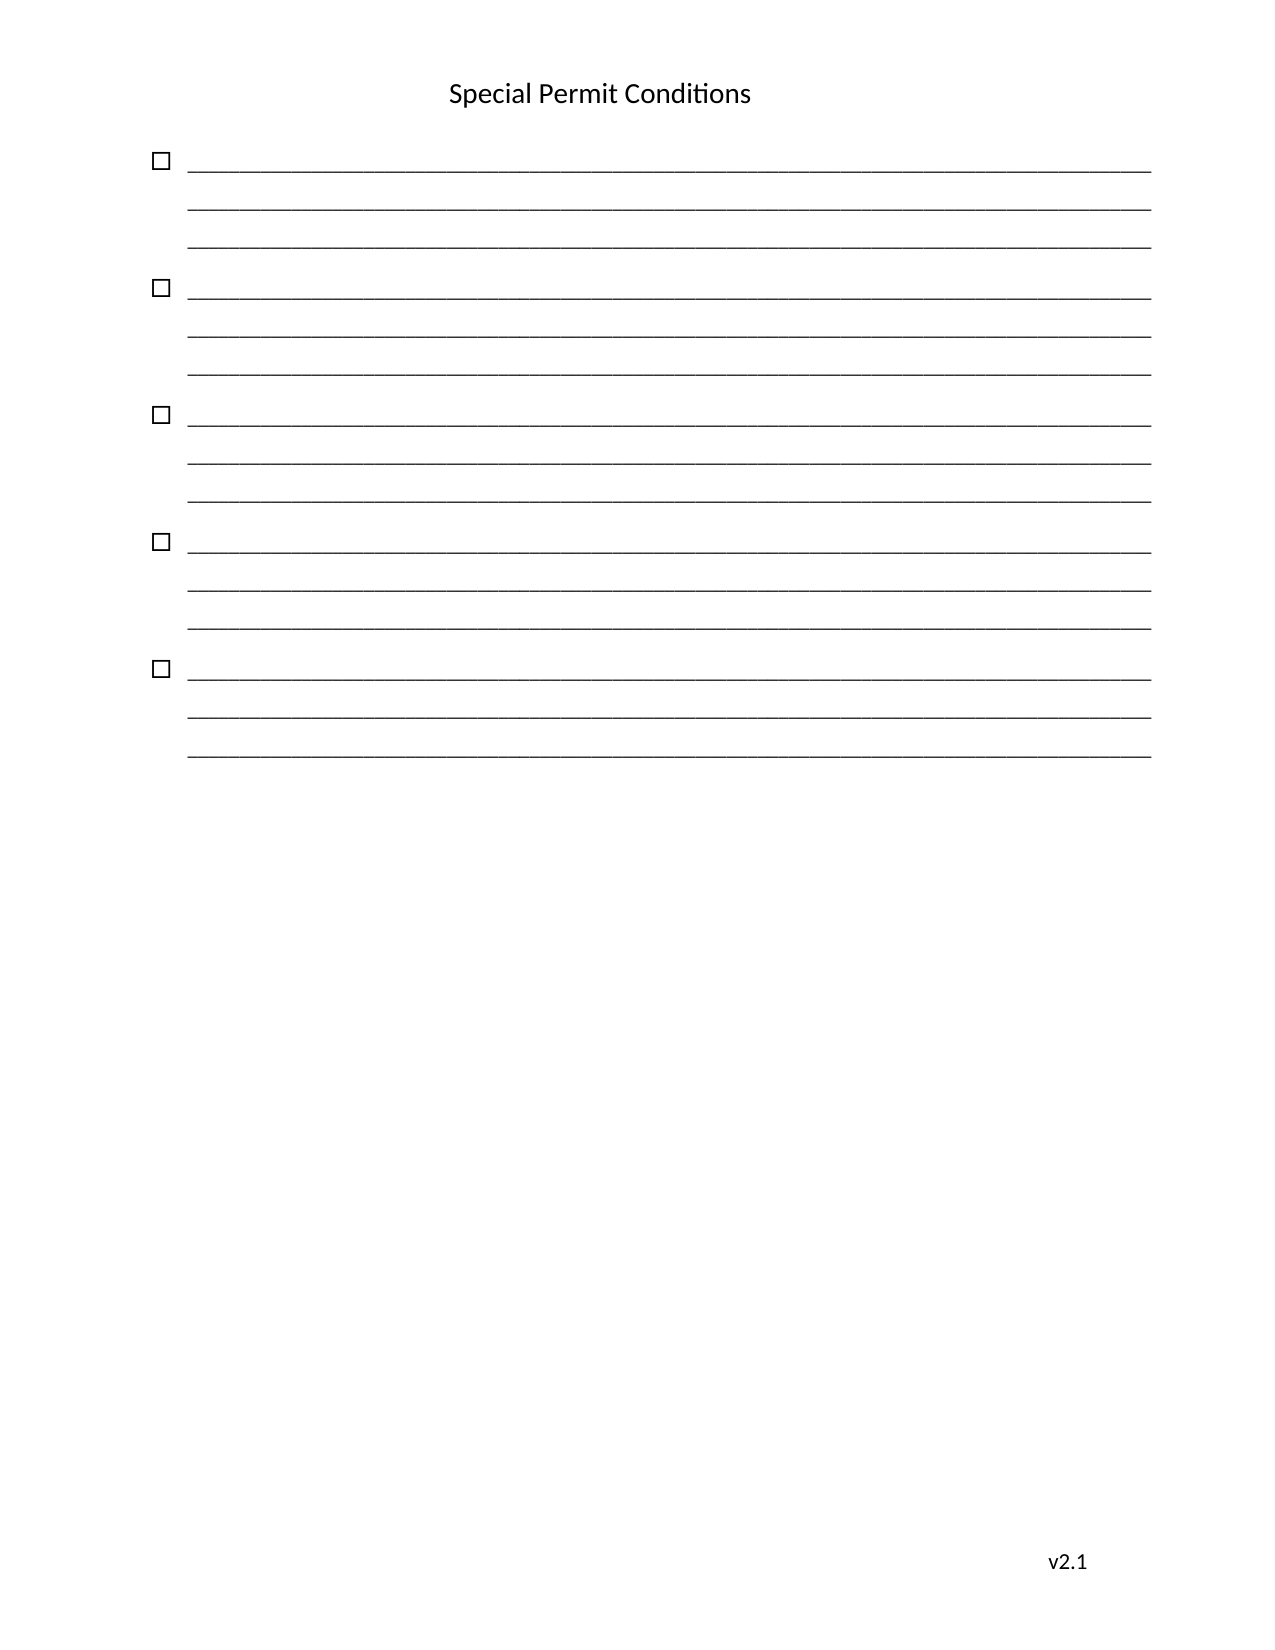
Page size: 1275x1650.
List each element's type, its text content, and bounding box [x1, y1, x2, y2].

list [150, 150, 1162, 252]
